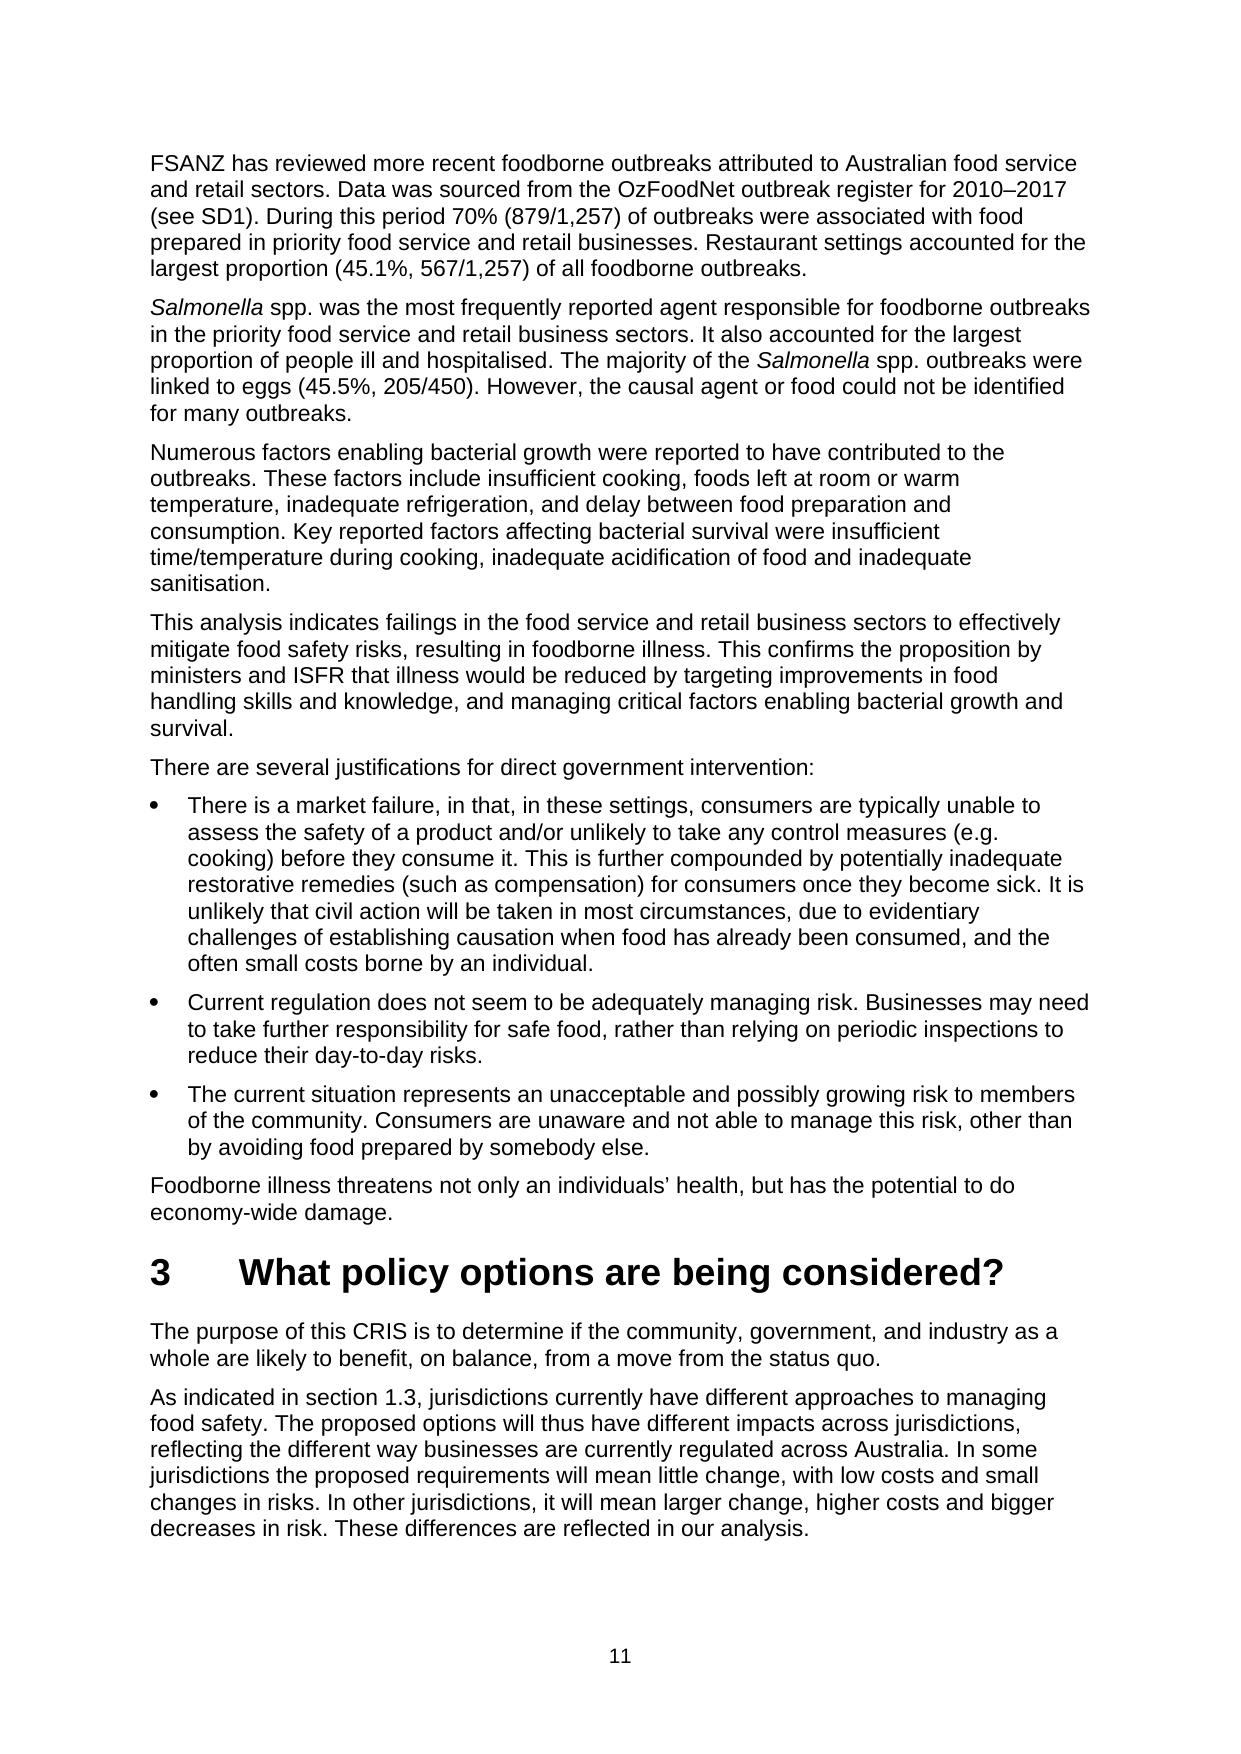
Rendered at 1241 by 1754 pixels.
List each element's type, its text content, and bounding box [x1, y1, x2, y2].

text This analysis indicates failings in the food service and retail business sectors to effectively mitigate food safety risks, resulting in foodborne illness. This confirms the proposition by ministers and ISFR that illness would be reduced by targeting improvements in food handling skills and knowledge, and managing critical factors enabling bacterial growth and survival. [150, 609, 1090, 741]
text As indicated in section 1.3, jurisdictions currently have different approaches to managing food safety. The proposed options will thus have different impacts across jurisdictions, reflecting the different way businesses are currently regulated across Australia. In some jurisdictions the proposed requirements will mean little change, with low costs and small changes in risks. In other jurisdictions, it will mean larger change, higher costs and bigger decreases in risk. These differences are reflected in our analysis. [150, 1383, 1090, 1542]
subtitle 3 What policy options are being considered? [150, 1250, 1090, 1293]
text The current situation represents an unacceptable and possibly growing risk to members of the community. Consumers are unaware and not able to manage this risk, other than by avoiding food prepared by somebody else. [150, 1081, 1090, 1160]
list Foodborne illness threatens not only an individuals’ health, but has the potential to do economy-wide damage. [150, 1172, 1090, 1225]
text There are several justifications for direct government intervention: [150, 753, 1090, 780]
text FSANZ has reviewed more recent foodborne outbreaks attributed to Australian food service and retail sectors. Data was sourced from the OzFoodNet outbreak register for 2010–2017 (see SD1). During this period 70% (879/1,257) of outbreaks were associated with food prepared in priority food service and retail businesses. Restaurant settings accounted for the largest proportion (45.1%, 567/1,257) of all foodborne outbreaks. [150, 150, 1090, 282]
text Current regulation does not seem to be adequately managing risk. Businesses may need to take further responsibility for safe food, rather than relying on periodic inspections to reduce their day-to-day risks. [150, 989, 1090, 1068]
text The purpose of this CRIS is to determine if the community, government, and industry as a whole are likely to benefit, on balance, from a move from the status quo. [150, 1318, 1090, 1371]
text Numerous factors enabling bacterial growth were reported to have contributed to the outbreaks. These factors include insufficient cooking, foods left at room or warm temperature, inadequate refrigeration, and delay between food preparation and consumption. Key reported factors affecting bacterial survival were insufficient time/temperature during cooking, inadequate acidification of food and inadequate sanitisation. [150, 438, 1090, 597]
text Salmonella spp. was the most frequently reported agent responsible for foodborne outbreaks in the priority food service and retail business sectors. It also accounted for the largest proportion of people ill and hospitalised. The majority of the Salmonella spp. outbreaks were linked to eggs (45.5%, 205/450). However, the causal agent or food could not be identified for many outbreaks. [150, 294, 1090, 426]
text There is a market failure, in that, in these settings, consumers are typically unable to assess the safety of a product and/or unlikely to take any control measures (e.g. cooking) before they consume it. This is further compounded by potentially inadequate restorative remedies (such as compensation) for consumers once they become sick. It is unlikely that civil action will be taken in most circumstances, due to evidentiary challenges of establishing causation when food has already been consumed, and the often small costs borne by an individual. [150, 792, 1090, 977]
